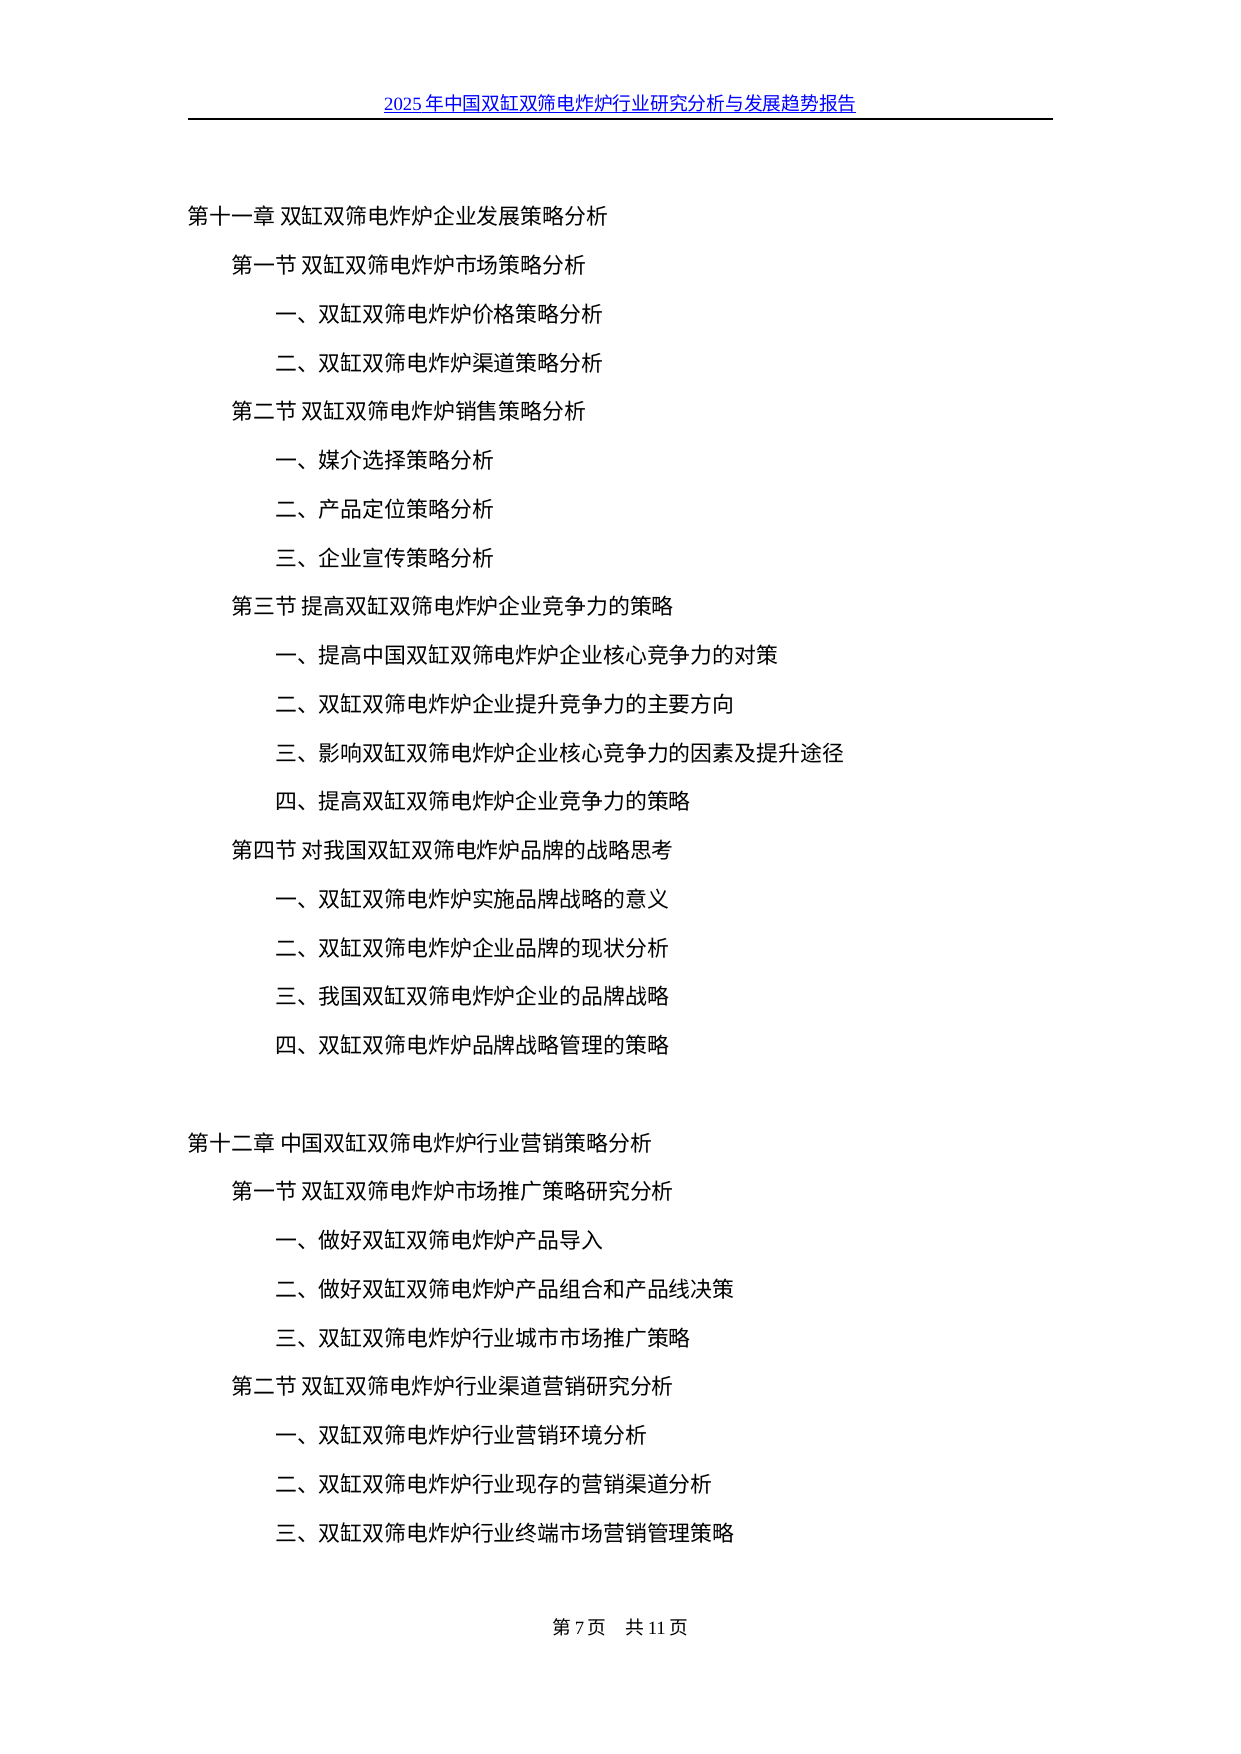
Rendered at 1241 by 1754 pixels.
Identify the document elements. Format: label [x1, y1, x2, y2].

text [187, 150, 1053, 1548]
